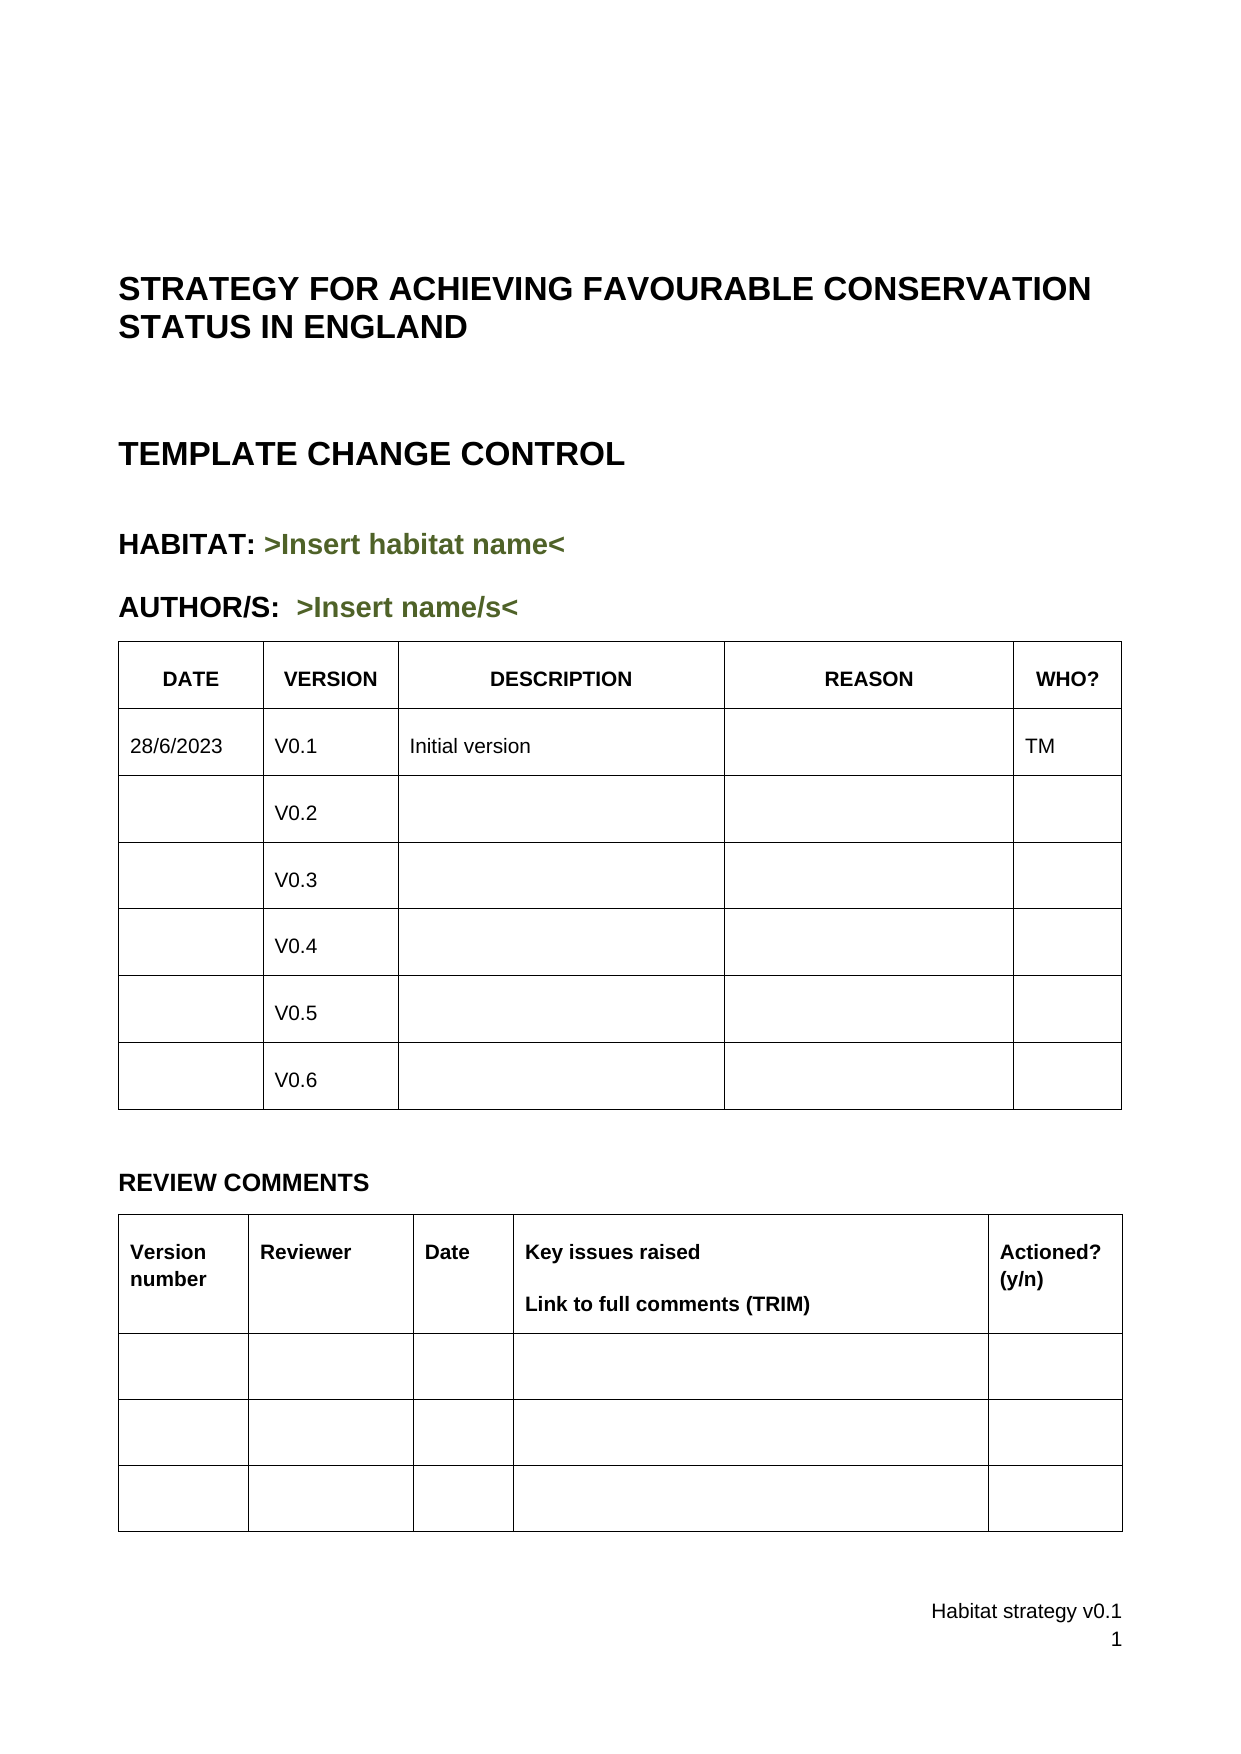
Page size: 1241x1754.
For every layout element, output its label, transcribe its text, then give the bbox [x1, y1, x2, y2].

table_cell [989, 1466, 1122, 1531]
table_cell [1014, 843, 1121, 908]
table_cell [414, 1334, 513, 1399]
table_cell 28/6/2023 [119, 709, 263, 775]
table_cell [725, 909, 1013, 975]
table_cell [399, 976, 724, 1042]
table_cell [119, 1466, 248, 1531]
table_cell [1014, 909, 1121, 975]
table_cell [399, 776, 724, 842]
table_cell [119, 776, 263, 842]
table_cell [119, 843, 263, 908]
table_cell V0.5 [264, 976, 398, 1042]
table_cell [119, 909, 263, 975]
table_cell [249, 1334, 413, 1399]
table_header WHO? [1014, 642, 1121, 708]
table_cell [399, 843, 724, 908]
table_cell [989, 1400, 1122, 1465]
table_cell Initial version [399, 709, 724, 775]
table_cell [514, 1400, 988, 1465]
table_cell [119, 1043, 263, 1109]
table_cell [414, 1400, 513, 1465]
table_cell [249, 1400, 413, 1465]
table_cell V0.1 [264, 709, 398, 775]
table_cell V0.4 [264, 909, 398, 975]
table_cell V0.2 [264, 776, 398, 842]
table_cell [119, 1334, 248, 1399]
text REVIEW COMMENTS [118, 1168, 1122, 1197]
table_header Date [414, 1215, 513, 1333]
table_header Version number [119, 1215, 248, 1333]
table_cell [249, 1466, 413, 1531]
table_cell V0.3 [264, 843, 398, 908]
table_cell [399, 909, 724, 975]
table_header Key issues raised Link to full comments (TRIM) [514, 1215, 988, 1333]
text TEMPLATE CHANGE CONTROL [118, 434, 1122, 473]
table_cell [1014, 776, 1121, 842]
table_cell [414, 1466, 513, 1531]
table_cell [725, 709, 1013, 775]
table_cell [514, 1334, 988, 1399]
table_cell [725, 1043, 1013, 1109]
table_cell [399, 1043, 724, 1109]
table_cell [119, 976, 263, 1042]
table_cell [514, 1466, 988, 1531]
table_header Actioned? (y/n) [989, 1215, 1122, 1333]
text AUTHOR/S: >Insert name/s< [118, 590, 1122, 624]
subtitle STRATEGY FOR ACHIEVING FAVOURABLE CONSERVATION STATUS IN ENGLAND [118, 269, 1122, 346]
table_cell V0.6 [264, 1043, 398, 1109]
table_cell [989, 1334, 1122, 1399]
table_header DESCRIPTION [399, 642, 724, 708]
table_cell [725, 776, 1013, 842]
table_cell [1014, 976, 1121, 1042]
table_cell [119, 1400, 248, 1465]
table_header Reviewer [249, 1215, 413, 1333]
table_cell [725, 843, 1013, 908]
table_header VERSION [264, 642, 398, 708]
table_cell [725, 976, 1013, 1042]
text HABITAT: >Insert habitat name< [118, 527, 1122, 560]
table_header DATE [119, 642, 263, 708]
table_header REASON [725, 642, 1013, 708]
table_cell [1014, 1043, 1121, 1109]
table_cell TM [1014, 709, 1121, 775]
